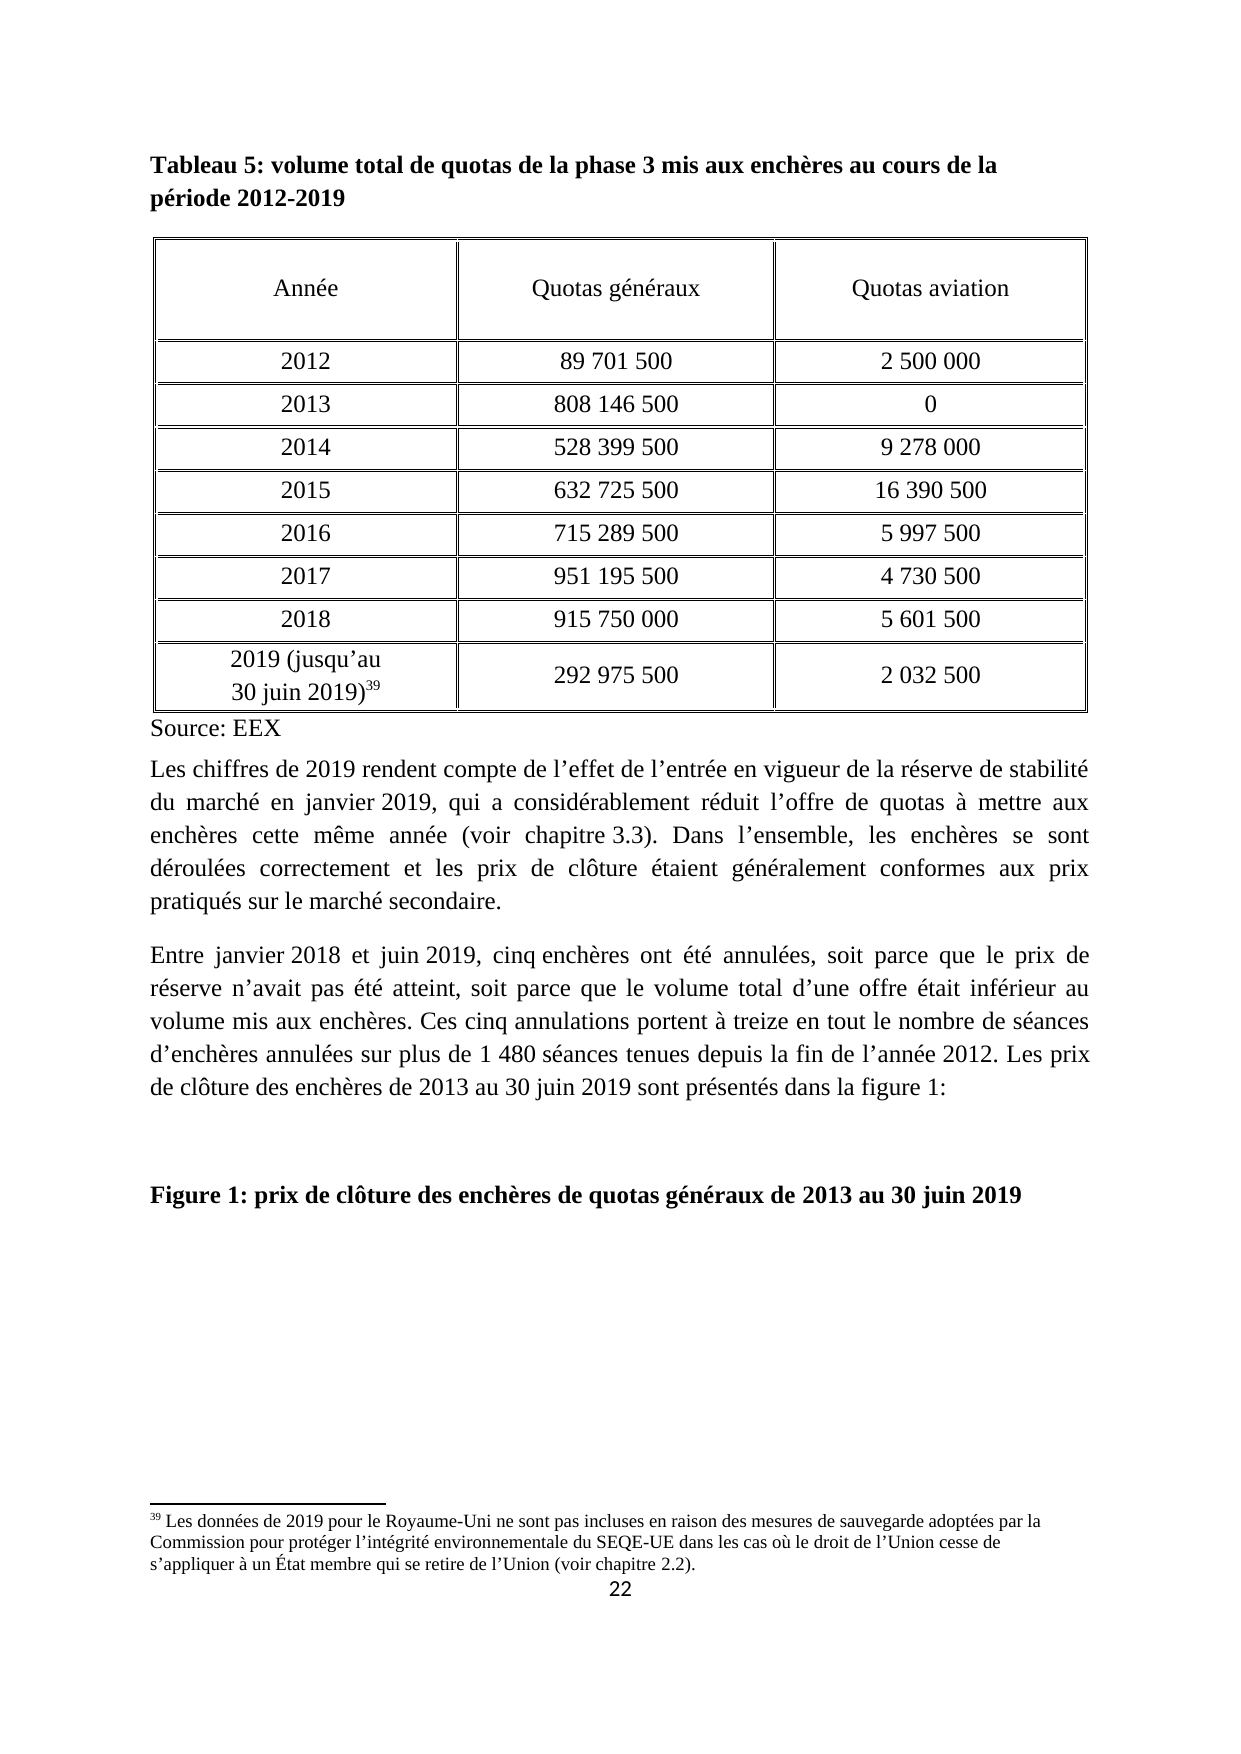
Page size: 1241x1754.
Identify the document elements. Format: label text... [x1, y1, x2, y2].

table_header Année [156, 240, 457, 339]
table_cell 2018 [154, 598, 457, 641]
text Tableau 5: volume total de quotas de la phase 3 mis aux enchères au cours de la période 2012-2019 [150, 150, 1090, 212]
table_cell 2013 [154, 382, 457, 425]
table_cell 2 500 000 [775, 339, 1086, 382]
text Entre janvier 2018 et juin 2019, cinq enchères ont été annulées, soit parce que le prix de réserve n’avait pas été atteint, soit parce que le volume total d’une offre était inférieur au volume mis aux enchères. Ces cinq annulations portent à treize en tout le nombre de séances d’enchères annulées sur plus de 1 480 séances tenues depuis la fin de l’année 2012. Les prix de clôture des enchères de 2013 au 30 juin 2019 sont présentés dans la figure 1: [150, 940, 1090, 1101]
table_cell 9 278 000 [775, 425, 1086, 468]
table_cell 2016 [156, 512, 456, 555]
table_cell 2017 [156, 555, 456, 598]
text Source: EEX [150, 713, 1084, 742]
table_cell 2 032 500 [775, 641, 1086, 710]
table_cell 5 997 500 [776, 512, 1085, 555]
table_cell 715 289 500 [459, 515, 773, 555]
table_cell 5 601 500 [775, 598, 1086, 641]
text Figure 1: prix de clôture des enchères de quotas généraux de 2013 au 30 juin 2019 [150, 1180, 1090, 1208]
table_cell 632 725 500 [459, 472, 773, 512]
table_cell 2015 [156, 469, 456, 512]
table_cell 951 195 500 [459, 558, 773, 598]
table_cell 2014 [154, 425, 457, 468]
table_header Quotas généraux [457, 238, 775, 339]
table_cell 2012 [154, 339, 457, 382]
table_cell 292 975 500 [457, 641, 775, 710]
table_cell 2019 (jusqu’au 30 juin 2019) [154, 641, 457, 710]
table_cell 915 750 000 [459, 601, 773, 641]
table_cell 528 399 500 [459, 429, 773, 468]
table_cell 808 146 500 [459, 385, 773, 425]
table_cell 0 [775, 382, 1086, 425]
text Les chiffres de 2019 rendent compte de l’effet de l’entrée en vigueur de la réserve de stabilité du marché en janvier 2019, qui a considérablement réduit l’offre de quotas à mettre aux enchères cette même année (voir chapitre 3.3). Dans l’ensemble, les enchères se sont déroulées correctement et les prix de clôture étaient généralement conformes aux prix pratiqués sur le marché secondaire. [150, 754, 1090, 915]
table_cell 89 701 500 [459, 342, 773, 382]
table_header Quotas aviation [775, 240, 1085, 339]
table_cell 4 730 500 [776, 555, 1085, 598]
table_cell 16 390 500 [776, 469, 1085, 512]
